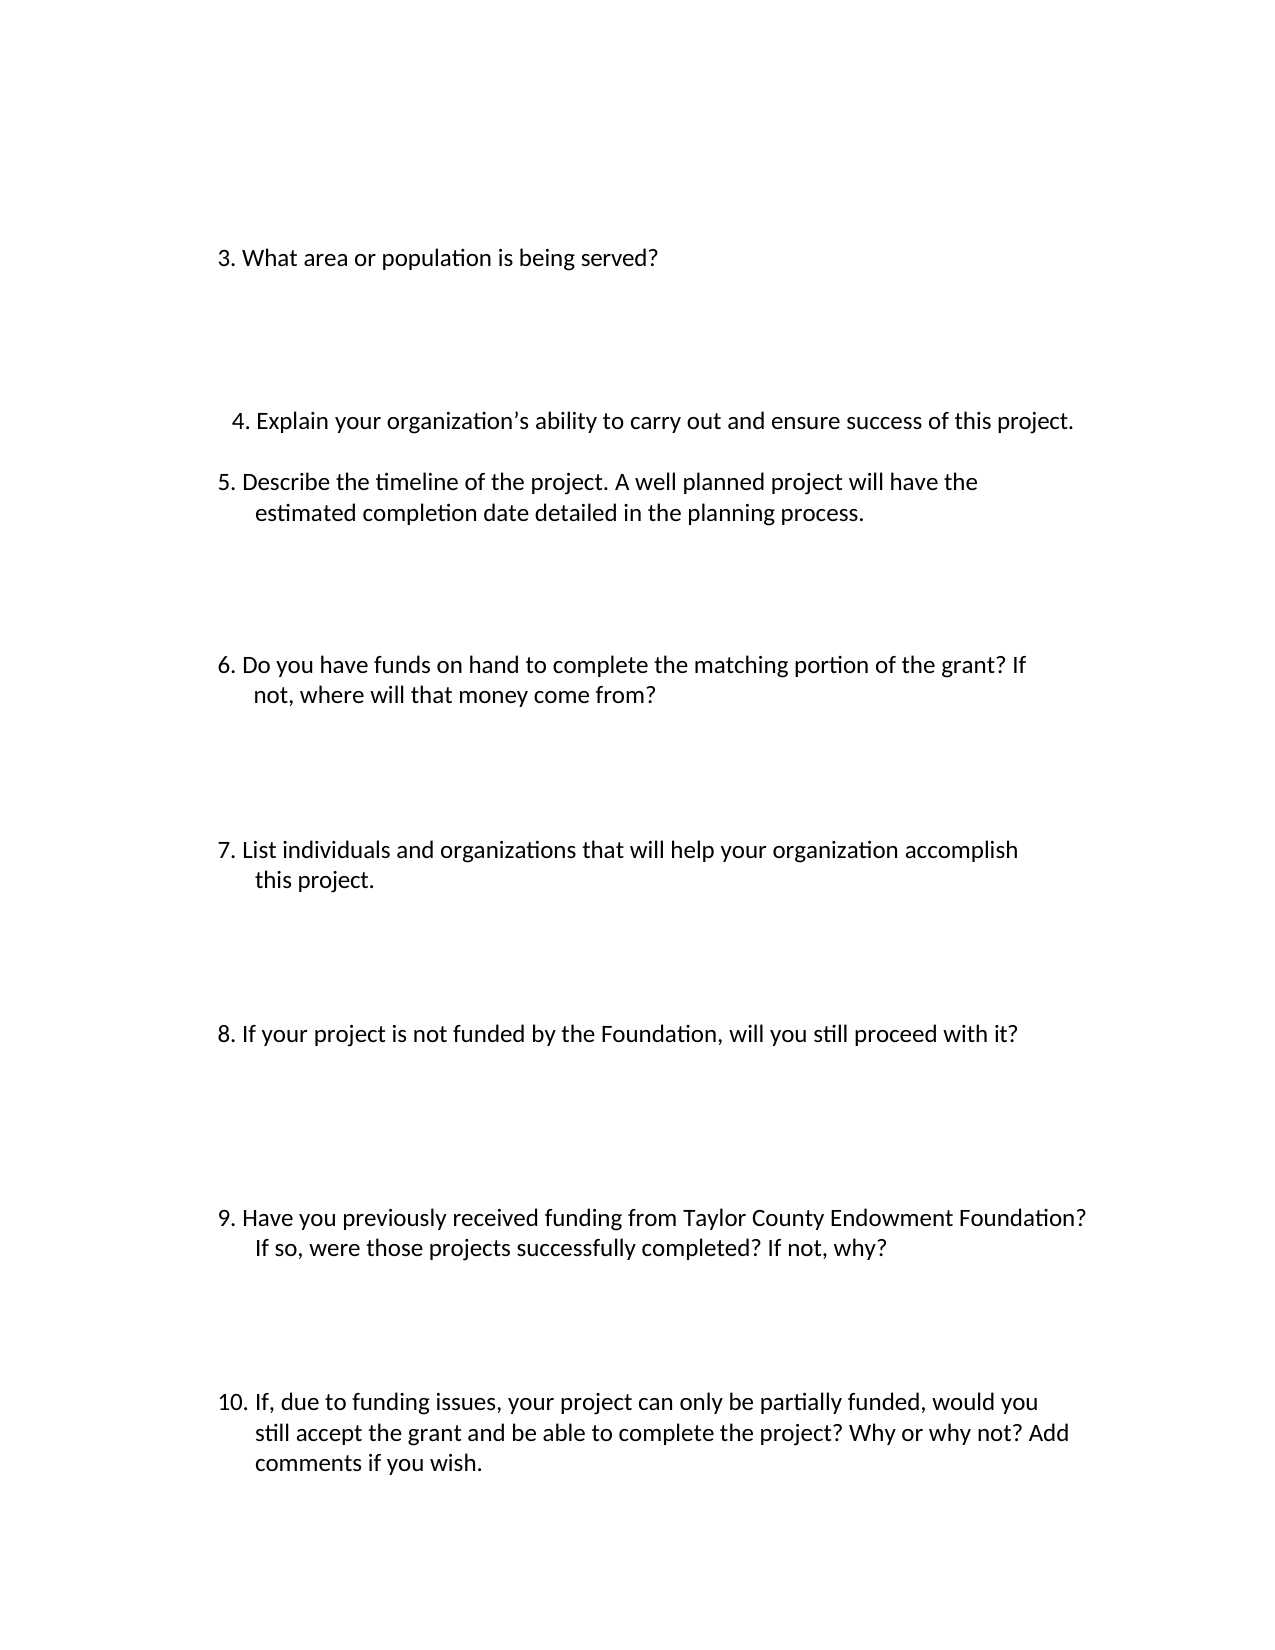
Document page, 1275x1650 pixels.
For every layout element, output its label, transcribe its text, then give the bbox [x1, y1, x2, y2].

list If, due to funding issues, your project can only be partially funded, would you still accept the grant and be able to complete the project? Why or why not? Add comments if you wish. [217, 1386, 1076, 1478]
list Have you previously received funding from Taylor County Endowment Foundation? If so, were those projects successfully completed? If not, why? [217, 1203, 1101, 1262]
list If your project is not funded by the Foundation, will you still proceed with it? [217, 1018, 1212, 1048]
list Describe the timeline of the project. A well planned project will have the estimated completion date detailed in the planning process. [217, 466, 1084, 527]
list Explain your organization’s ability to carry out and ensure success of this project. [232, 405, 1212, 435]
list Do you have funds on hand to complete the matching portion of the grant? If not, where will that money come from? [217, 649, 1070, 710]
list What area or population is being served? [217, 242, 1212, 273]
list List individuals and organizations that will help your organization accomplish this project. [217, 834, 1058, 894]
